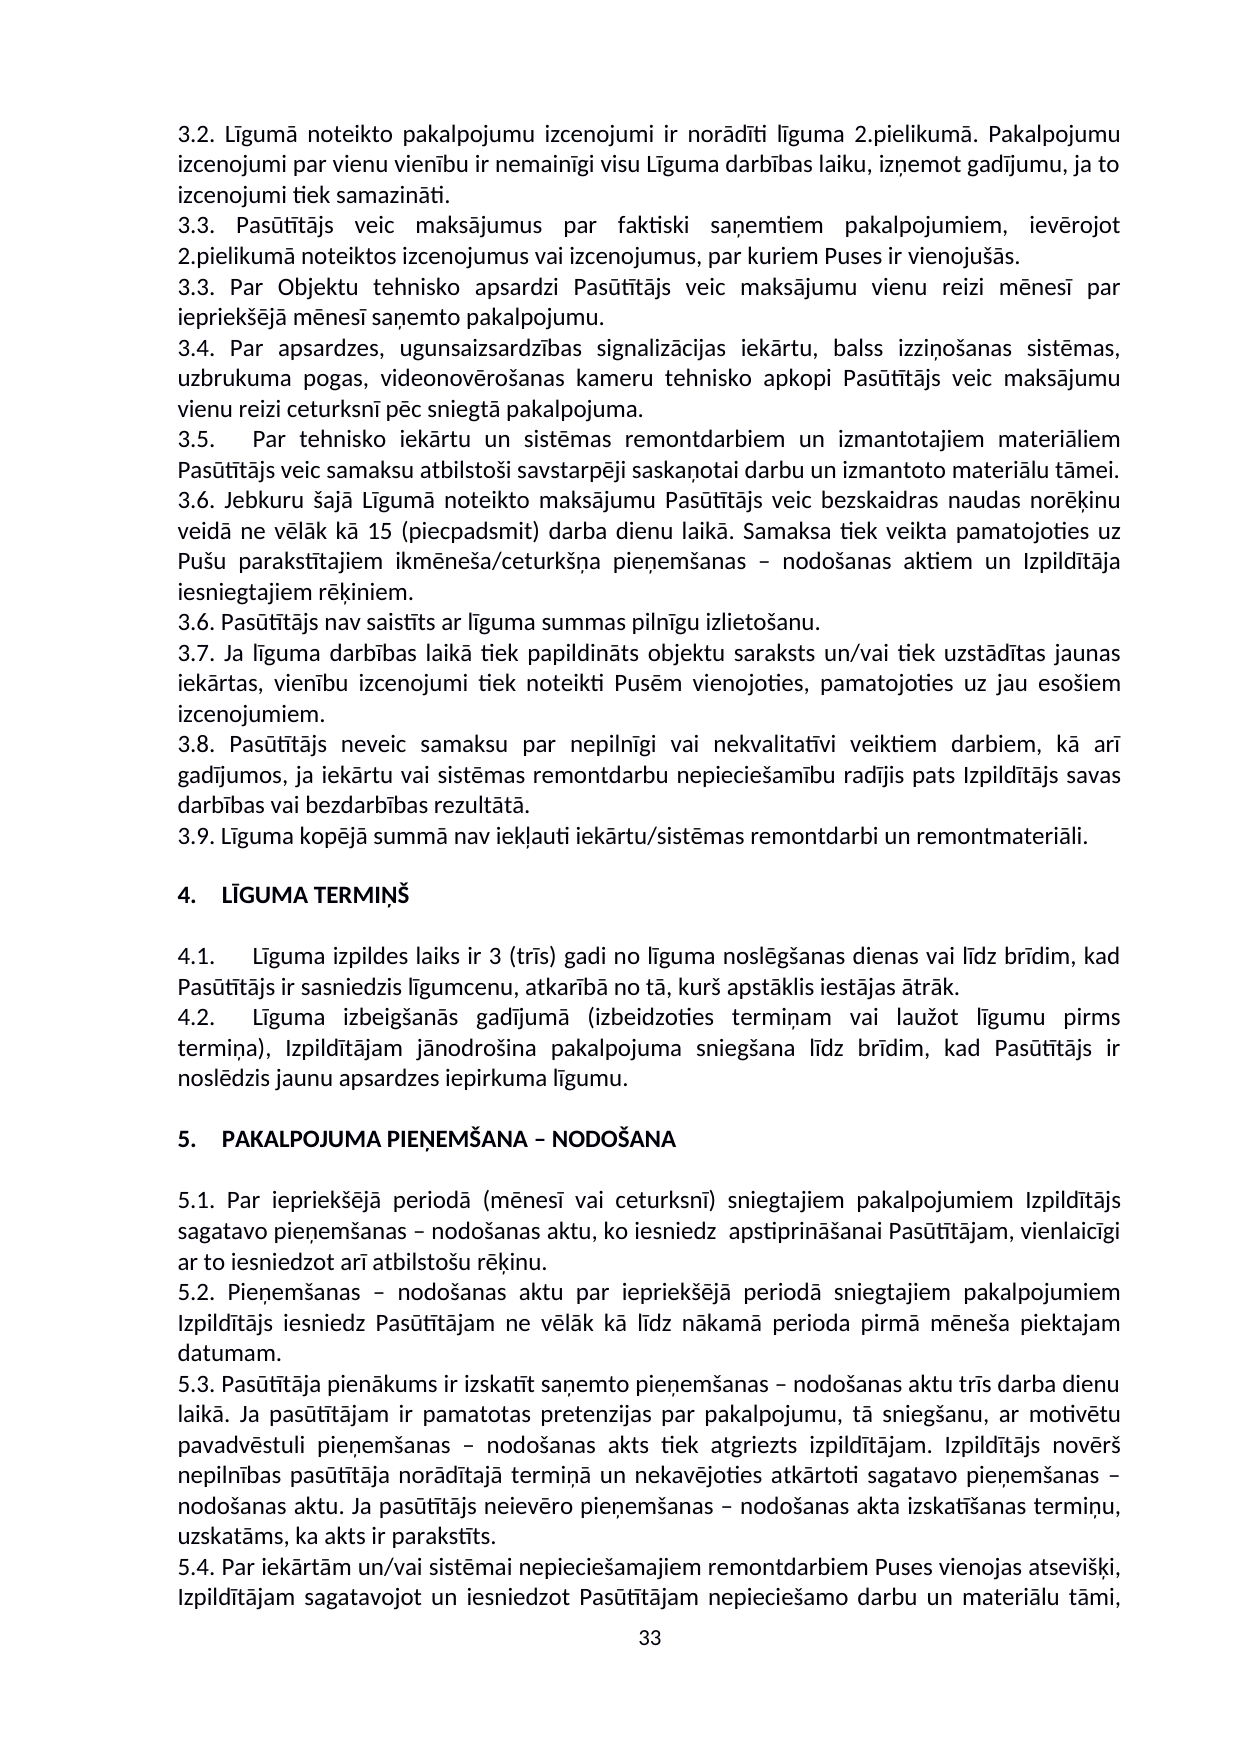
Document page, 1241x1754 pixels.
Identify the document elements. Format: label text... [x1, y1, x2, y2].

text 5.2. Pieņemšanas – nodošanas aktu par iepriekšējā periodā sniegtajiem pakalpojumiem Izpildītājs iesniedz Pasūtītājam ne vēlāk kā līdz nākamā perioda pirmā mēneša piektajam datumam. [177, 1276, 1122, 1368]
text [177, 1551, 1122, 1612]
text 3.8. Pasūtītājs neveic samaksu par nepilnīgi vai nekvalitatīvi veiktiem darbiem, kā arī gadījumos, ja iekārtu vai sistēmas remontdarbu nepieciešamību radījis pats Izpildītājs savas darbības vai bezdarbības rezultātā. [177, 728, 1122, 820]
text 3.6. Jebkuru šajā Līgumā noteikto maksājumu Pasūtītājs veic bezskaidras naudas norēķinu veidā ne vēlāk kā 15 (piecpadsmit) darba dienu laikā. Samaksa tiek veikta pamatojoties uz Pušu parakstītajiem ikmēneša/ceturkšņa pieņemšanas – nodošanas aktiem un Izpildītāja iesniegtajiem rēķiniem. [177, 484, 1122, 606]
text 3.6. Pasūtītājs nav saistīts ar līguma summas pilnīgu izlietošanu. [177, 606, 1122, 637]
list PAKALPOJUMA PIEŅEMŠANA – NODOŠANA [177, 1123, 1122, 1154]
text 3.5. Par tehnisko iekārtu un sistēmas remontdarbiem un izmantotajiem materiāliem Pasūtītājs veic samaksu atbilstoši savstarpēji saskaņotai darbu un izmantoto materiālu tāmei. [177, 423, 1122, 484]
text 3.4. Par apsardzes, ugunsaizsardzības signalizācijas iekārtu, balss izziņošanas sistēmas, uzbrukuma pogas, videonovērošanas kameru tehnisko apkopi Pasūtītājs veic maksājumu vienu reizi ceturksnī pēc sniegtā pakalpojuma. [177, 332, 1122, 423]
text 3.2. Līgumā noteikto pakalpojumu izcenojumi ir norādīti līguma 2.pielikumā. Pakalpojumu izcenojumi par vienu vienību ir nemainīgi visu Līguma darbības laiku, izņemot gadījumu, ja to izcenojumi tiek samazināti. [177, 118, 1122, 210]
text 3.3. Pasūtītājs veic maksājumus par faktiski saņemtiem pakalpojumiem, ievērojot 2.pielikumā noteiktos izcenojumus vai izcenojumus, par kuriem Puses ir vienojušās. [177, 210, 1122, 271]
text 5.1. Par iepriekšējā periodā (mēnesī vai ceturksnī) sniegtajiem pakalpojumiem Izpildītājs sagatavo pieņemšanas – nodošanas aktu, ko iesniedz apstiprināšanai Pasūtītājam, vienlaicīgi ar to iesniedzot arī atbilstošu rēķinu. [177, 1184, 1122, 1276]
list LĪGUMA TERMIŅŠ [177, 879, 1122, 910]
text 3.7. Ja līguma darbības laikā tiek papildināts objektu saraksts un/vai tiek uzstādītas jaunas iekārtas, vienību izcenojumi tiek noteikti Pusēm vienojoties, pamatojoties uz jau esošiem izcenojumiem. [177, 637, 1122, 728]
text 4.1. Līguma izpildes laiks ir 3 (trīs) gadi no līguma noslēgšanas dienas vai līdz brīdim, kad Pasūtītājs ir sasniedzis līgumcenu, atkarībā no tā, kurš apstāklis iestājas ātrāk. [177, 940, 1122, 1001]
text 4.2. Līguma izbeigšanās gadījumā (izbeidzoties termiņam vai laužot līgumu pirms termiņa), Izpildītājam jānodrošina pakalpojuma sniegšana līdz brīdim, kad Pasūtītājs ir noslēdzis jaunu apsardzes iepirkuma līgumu. [177, 1001, 1122, 1093]
text 3.3. Par Objektu tehnisko apsardzi Pasūtītājs veic maksājumu vienu reizi mēnesī par iepriekšējā mēnesī saņemto pakalpojumu. [177, 271, 1122, 332]
text 3.9. Līguma kopējā summā nav iekļauti iekārtu/sistēmas remontdarbi un remontmateriāli. [177, 820, 1122, 851]
text 5.3. Pasūtītāja pienākums ir izskatīt saņemto pieņemšanas – nodošanas aktu trīs darba dienu laikā. Ja pasūtītājam ir pamatotas pretenzijas par pakalpojumu, tā sniegšanu, ar motivētu pavadvēstuli pieņemšanas – nodošanas akts tiek atgriezts izpildītājam. Izpildītājs novērš nepilnības pasūtītāja norādītajā termiņā un nekavējoties atkārtoti sagatavo pieņemšanas – nodošanas aktu. Ja pasūtītājs neievēro pieņemšanas – nodošanas akta izskatīšanas termiņu, uzskatāms, ka akts ir parakstīts. [177, 1368, 1122, 1551]
